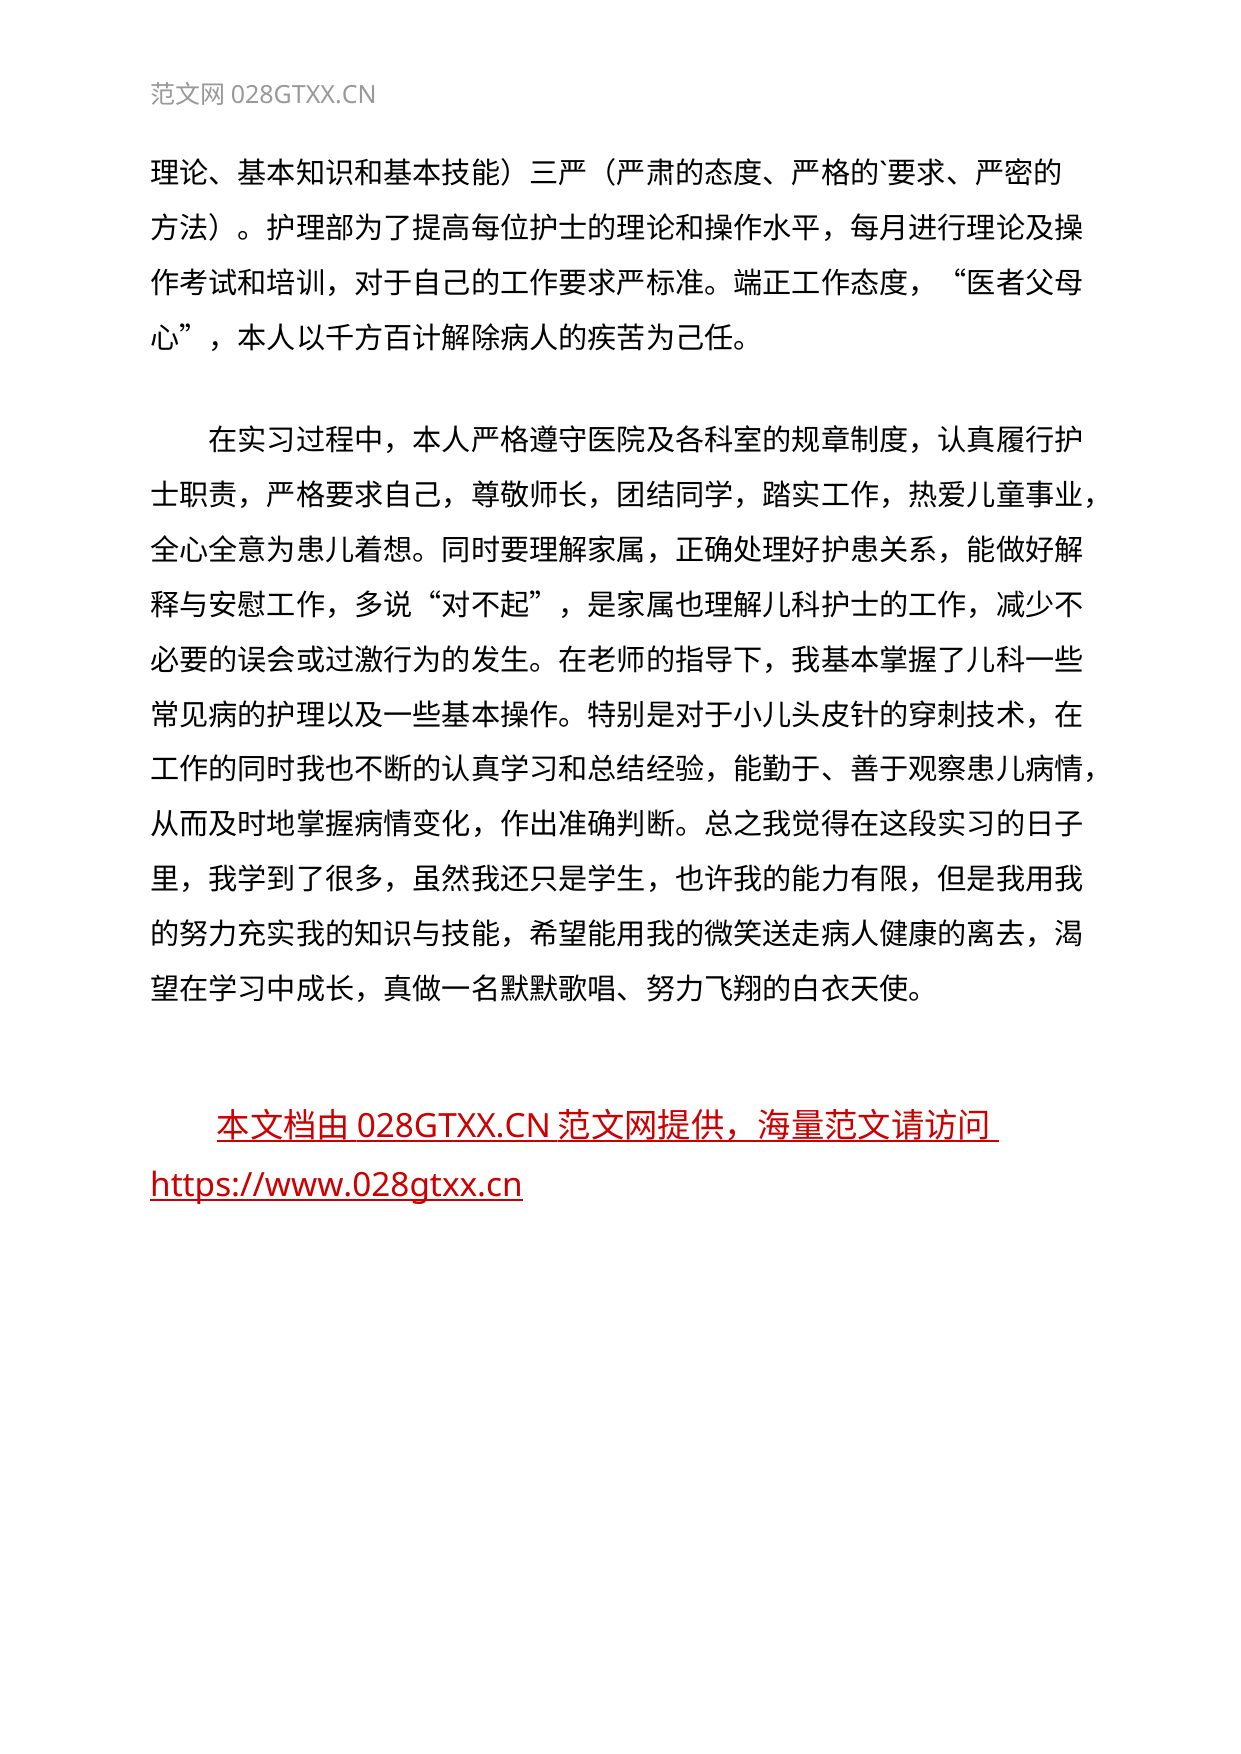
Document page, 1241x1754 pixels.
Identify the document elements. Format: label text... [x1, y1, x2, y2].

text 本文档由028GTXX.CN范文网提供，海量范文请访问 https://www.028gtxx.cn [150, 1098, 1090, 1206]
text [150, 150, 1090, 357]
text 在实习过程中，本人严格遵守医院及各科室的规章制度，认真履行护士职责，严格要求自己，尊敬师长，团结同学，踏实工作，热爱儿童事业，全心全意为患儿着想。同时要理解家属，正确处理好护患关系，能做好解释与安慰工作，多说“对不起”，是家属也理解儿科护士的工作，减少不必要的误会或过激行为的发生。在老师的指导下，我基本掌握了儿科一些常见病的护理以及一些基本操作。特别是对于小儿头皮针的穿刺技术，在工作的同时我也不断的认真学习和总结经验，能勤于、善于观察患儿病情，从而及时地掌握病情变化，作出准确判断。总之我觉得在这段实习的日子里，我学到了很多，虽然我还只是学生，也许我的能力有限，但是我用我的努力充实我的知识与技能，希望能用我的微笑送走病人健康的离去，渴望在学习中成长，真做一名默默歌唱、努力飞翔的白衣天使。 [150, 417, 1090, 1008]
